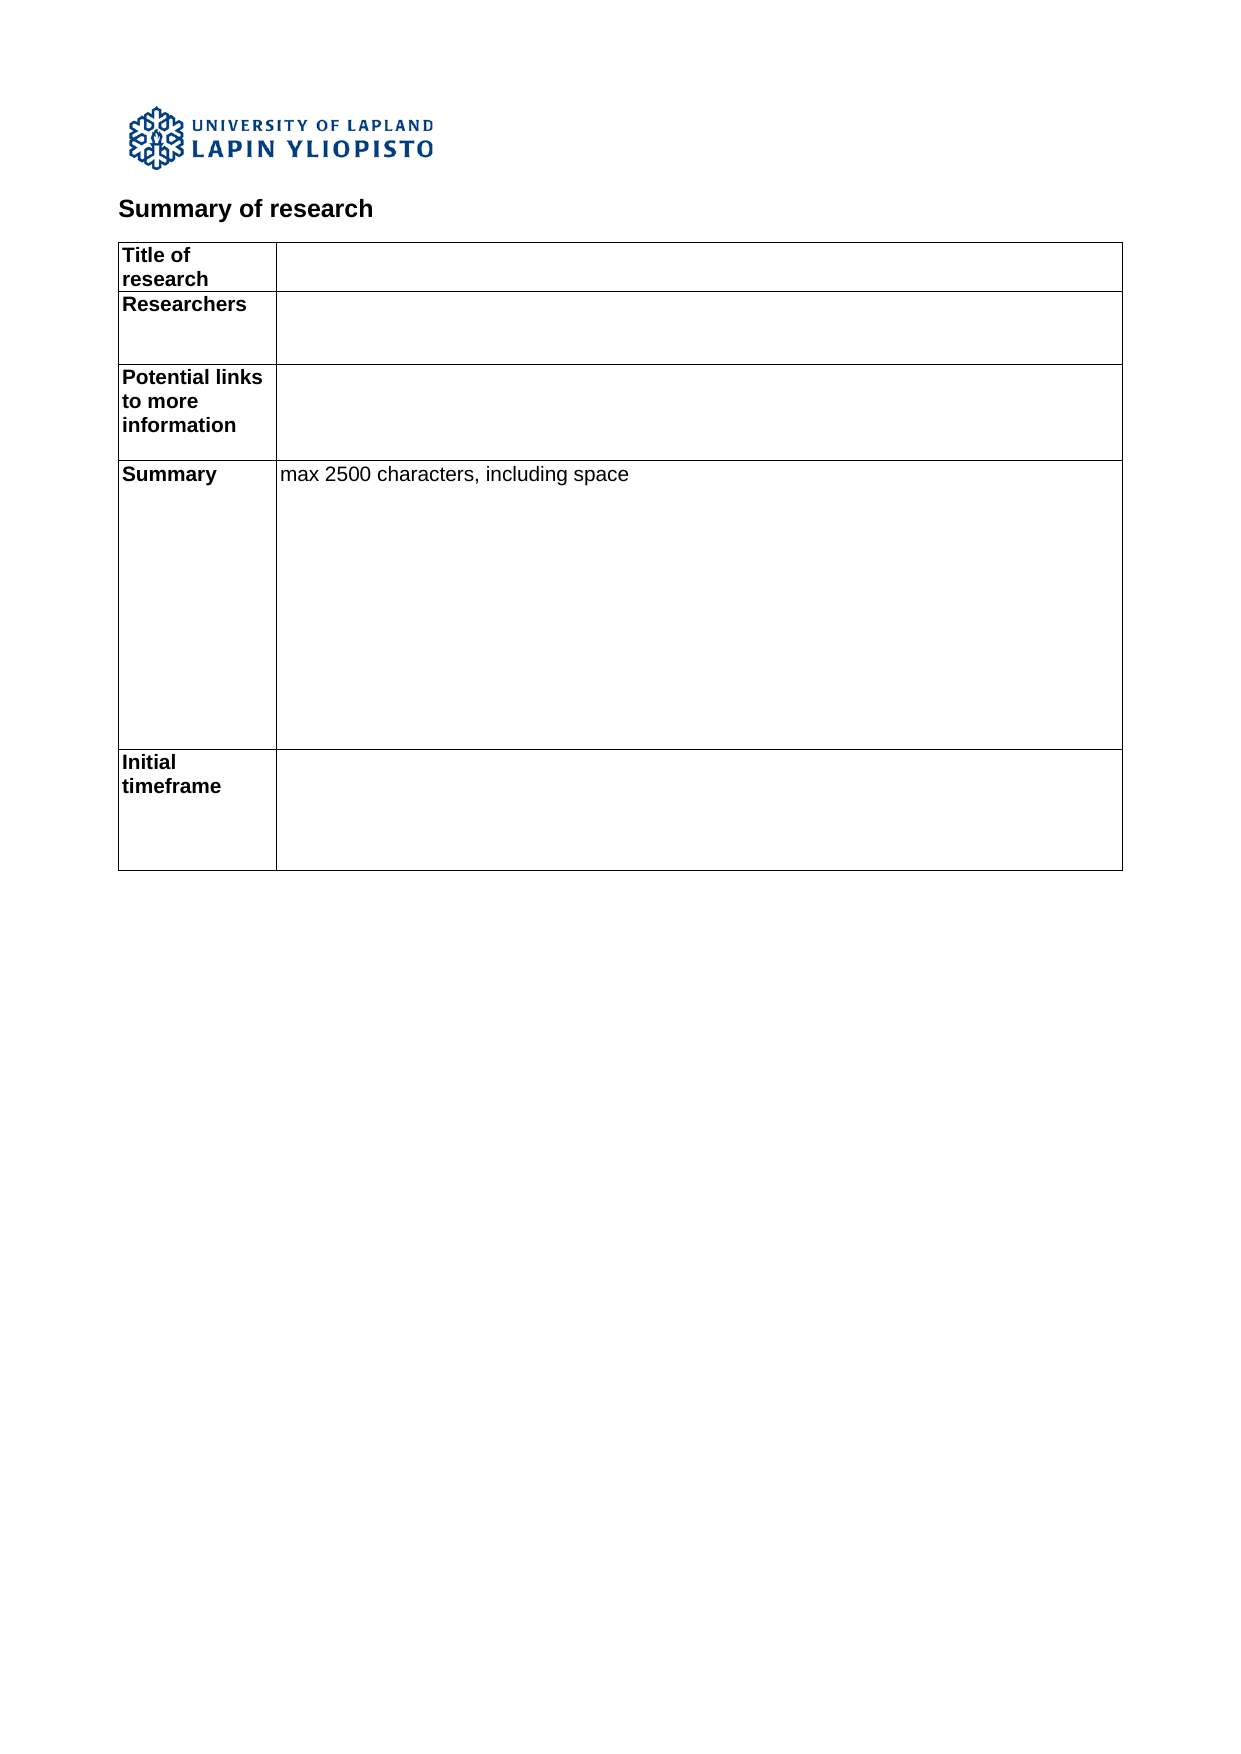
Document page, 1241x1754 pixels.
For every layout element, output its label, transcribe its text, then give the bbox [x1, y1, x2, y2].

table_cell [277, 365, 1122, 460]
table_header [277, 243, 1122, 291]
table_cell [277, 750, 1122, 870]
text Summary of research [118, 194, 1122, 222]
table_header Title of research [119, 243, 276, 291]
table_cell Researchers [119, 292, 276, 363]
table_cell [277, 292, 1122, 363]
table_cell Initial timeframe [119, 750, 276, 870]
table_cell Summary [119, 461, 276, 749]
table_cell max 2500 characters, including space [277, 461, 1122, 749]
table_cell Potential links to more information [119, 365, 276, 460]
picture [129, 106, 433, 170]
